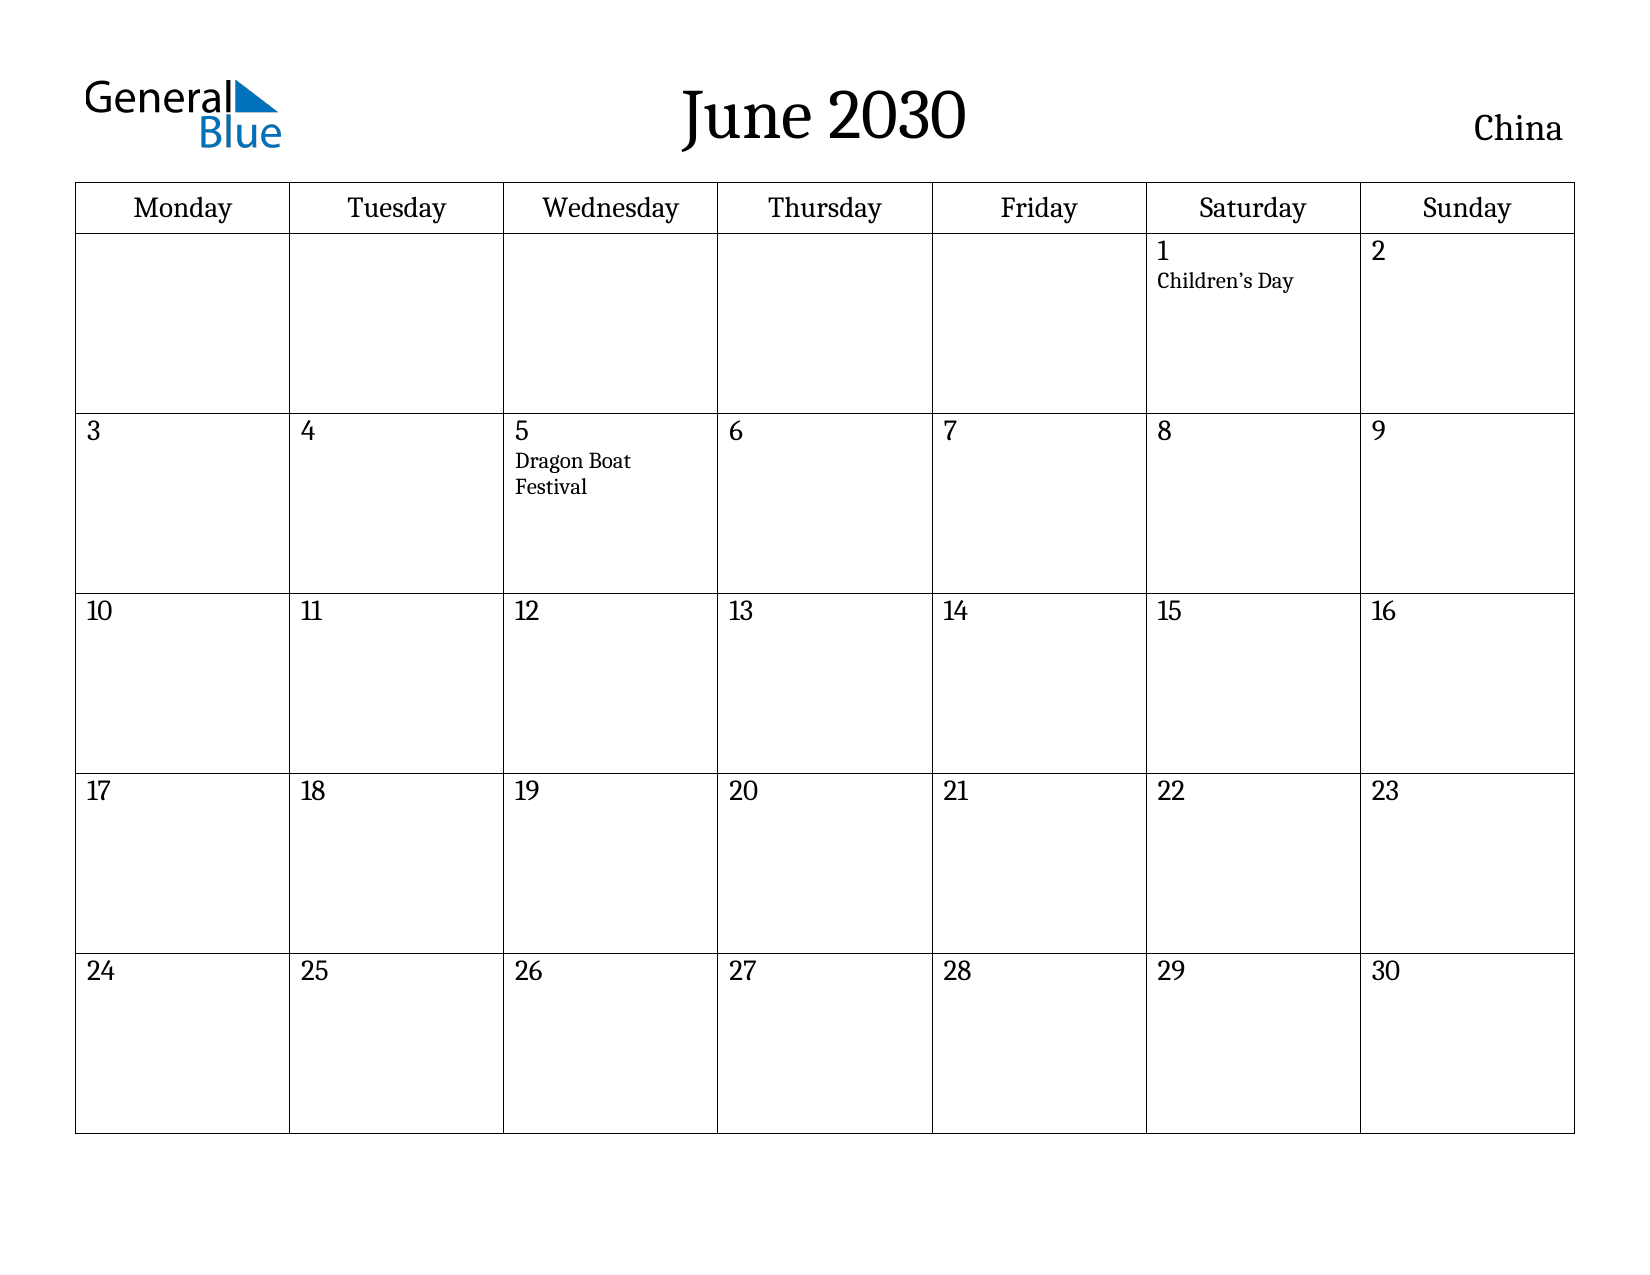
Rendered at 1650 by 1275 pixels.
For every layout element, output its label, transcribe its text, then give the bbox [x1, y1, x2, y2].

table_cell 18 [290, 774, 503, 807]
table_cell [1361, 267, 1574, 413]
picture [86, 80, 281, 148]
table_cell [290, 234, 503, 267]
table_cell [1147, 448, 1360, 593]
table_header [76, 75, 503, 182]
table_cell 27 [718, 954, 932, 987]
table_cell 23 [1361, 774, 1574, 807]
table_cell 3 [76, 414, 289, 447]
table_cell [933, 808, 1146, 953]
table_cell 26 [504, 954, 717, 987]
table_cell [1361, 988, 1574, 1133]
table_cell [76, 267, 289, 413]
table_cell [504, 808, 717, 953]
table_cell 21 [933, 774, 1146, 807]
table_cell 4 [290, 414, 503, 447]
table_cell [718, 267, 932, 413]
table_cell Friday [933, 183, 1146, 233]
table_cell 12 [504, 594, 717, 627]
table_cell [290, 808, 503, 953]
table_header China [1146, 75, 1574, 182]
table_cell [1147, 808, 1360, 953]
table_cell [290, 267, 503, 413]
table_cell [1147, 627, 1360, 773]
table_cell [933, 627, 1146, 773]
table_cell 6 [718, 414, 932, 447]
table_cell [76, 988, 289, 1133]
table_cell 2 [1361, 234, 1574, 267]
table_cell Tuesday [290, 183, 503, 233]
table_cell Monday [76, 183, 289, 233]
table_cell 25 [290, 954, 503, 987]
table_cell [504, 627, 717, 773]
table_cell [76, 448, 289, 593]
table_cell Thursday [718, 183, 932, 233]
table_cell 16 [1361, 594, 1574, 627]
table_cell [76, 808, 289, 953]
table_cell [504, 234, 717, 267]
table_cell 19 [504, 774, 717, 807]
table_cell 5 [504, 414, 717, 447]
table_cell 15 [1147, 594, 1360, 627]
table_cell 9 [1361, 414, 1574, 447]
table_cell 11 [290, 594, 503, 627]
table_cell [504, 988, 717, 1133]
table_cell 22 [1147, 774, 1360, 807]
table_header June 2030 [504, 75, 1146, 182]
table_cell [718, 988, 932, 1133]
table_cell Sunday [1361, 183, 1574, 233]
table_cell [933, 234, 1146, 267]
table_cell [290, 988, 503, 1133]
table_cell Wednesday [504, 183, 717, 233]
table_cell 24 [76, 954, 289, 987]
table_cell 30 [1361, 954, 1574, 987]
table_cell 10 [76, 594, 289, 627]
table_cell [290, 627, 503, 773]
table_cell Saturday [1147, 183, 1360, 233]
table_cell [76, 234, 289, 267]
table_cell 14 [933, 594, 1146, 627]
table_cell 1 [1147, 234, 1360, 267]
table_cell 20 [718, 774, 932, 807]
table_cell [1147, 988, 1360, 1133]
table_cell [718, 808, 932, 953]
table_cell [718, 234, 932, 267]
table_cell [718, 627, 932, 773]
table_cell [504, 267, 717, 413]
table_cell [1361, 808, 1574, 953]
table_cell 17 [76, 774, 289, 807]
table_cell 29 [1147, 954, 1360, 987]
table_cell [76, 627, 289, 773]
table_cell [718, 448, 932, 593]
table_cell 7 [933, 414, 1146, 447]
table_cell Dragon Boat Festival [504, 448, 717, 593]
table_cell [933, 448, 1146, 593]
table_cell 8 [1147, 414, 1360, 447]
table_cell [1361, 448, 1574, 593]
table_cell [933, 988, 1146, 1133]
table_cell [290, 448, 503, 593]
table_cell 13 [718, 594, 932, 627]
table_cell [1361, 627, 1574, 773]
table_cell Children’s Day [1147, 267, 1360, 413]
table_cell 28 [933, 954, 1146, 987]
table_cell [933, 267, 1146, 413]
